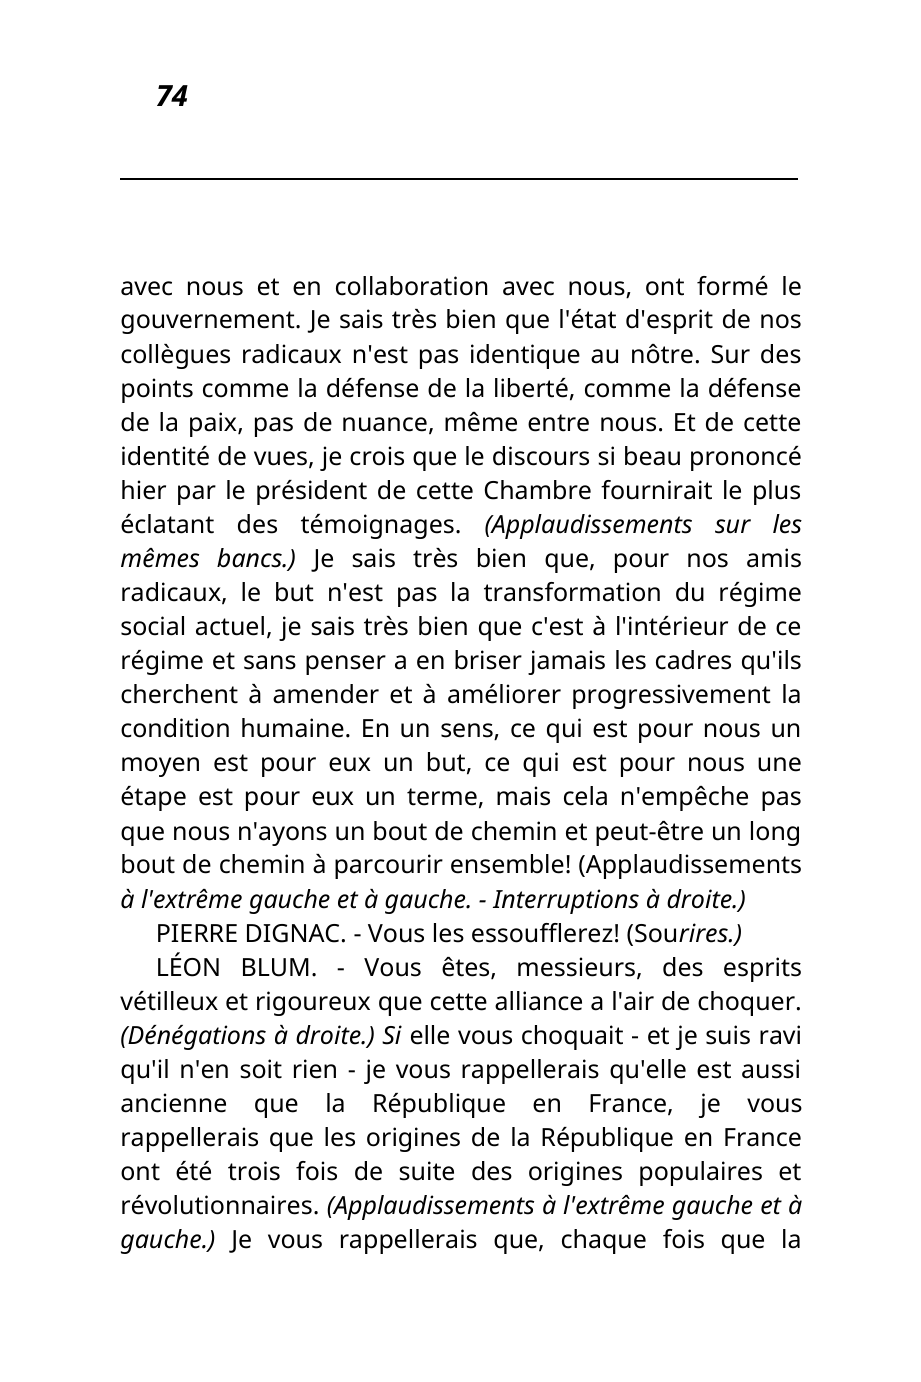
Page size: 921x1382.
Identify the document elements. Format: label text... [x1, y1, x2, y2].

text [120, 268, 803, 915]
text PIERRE DIGNAC. - Vous les essoufflerez! (Sourires.) [120, 915, 803, 949]
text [120, 949, 803, 1256]
